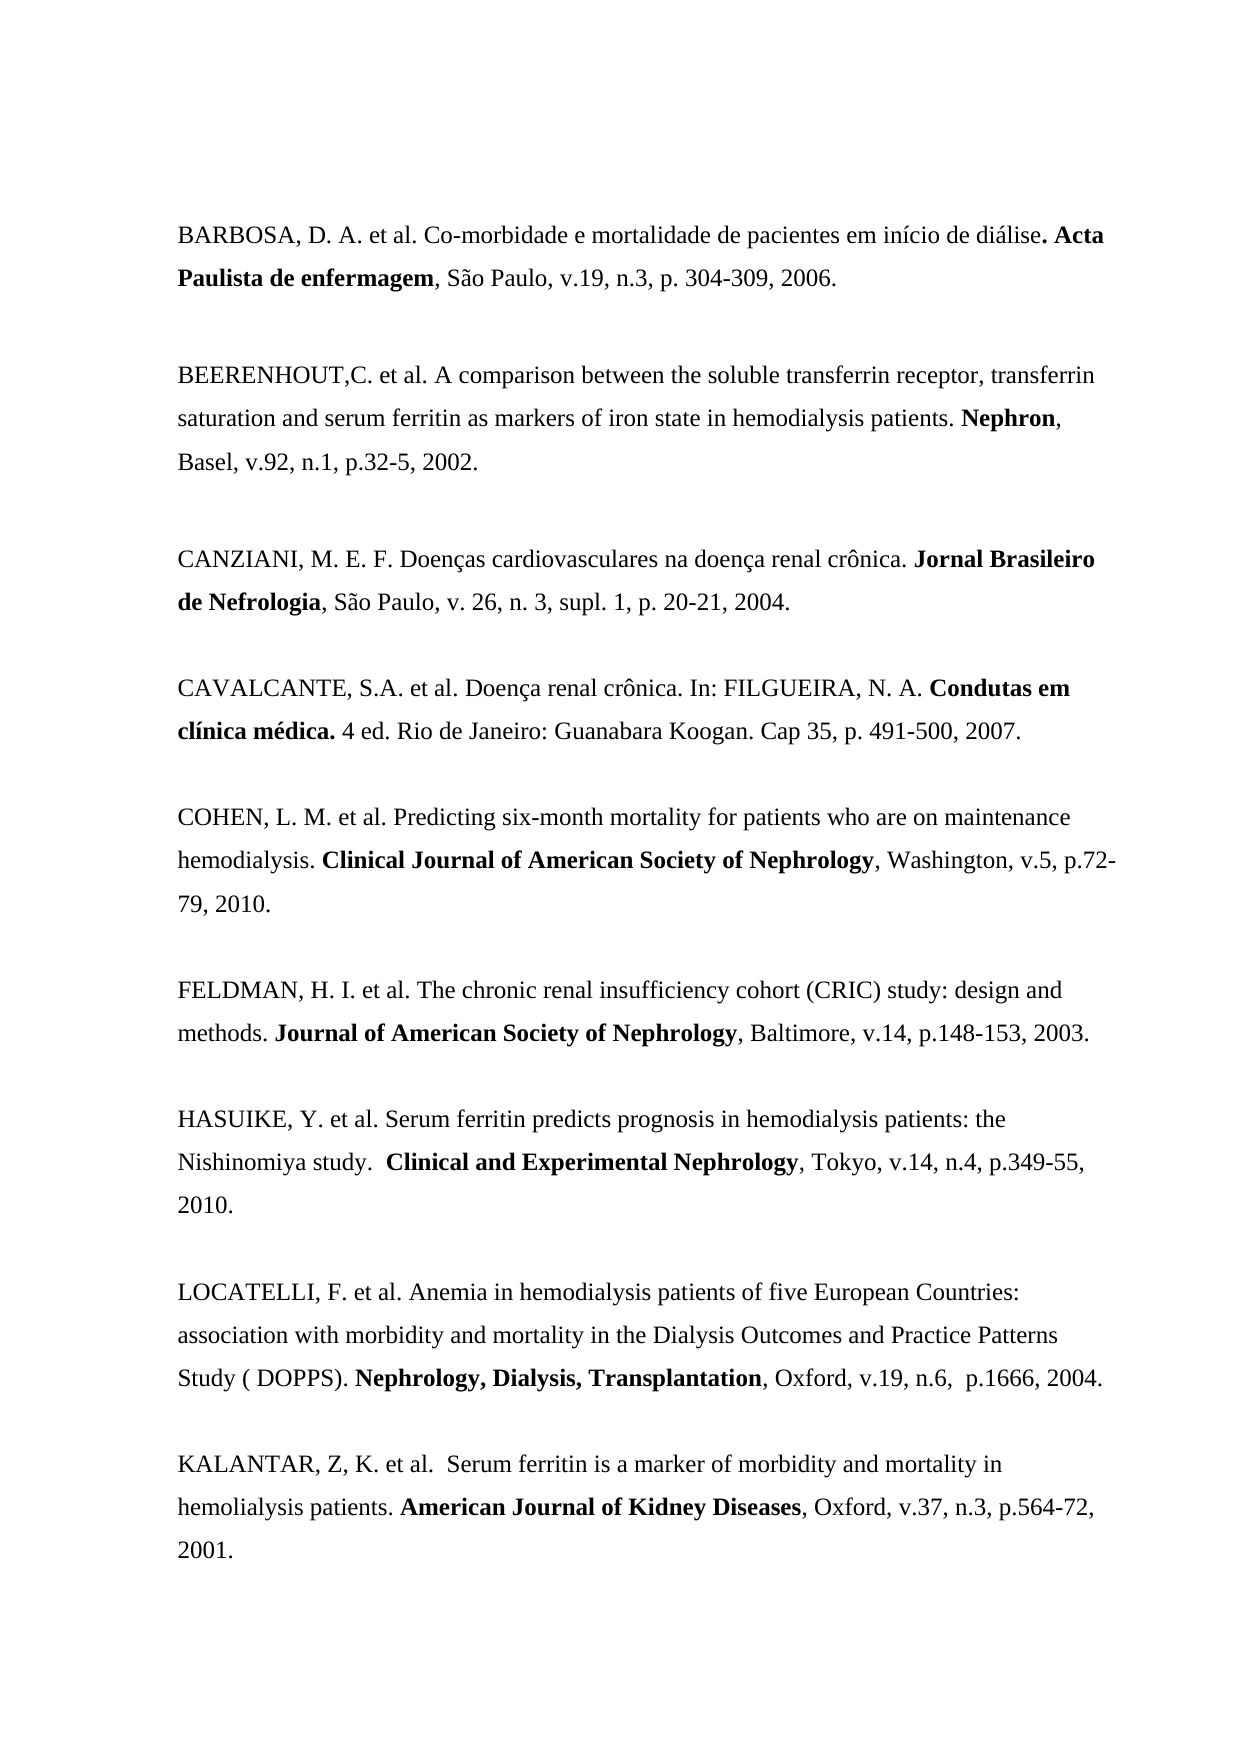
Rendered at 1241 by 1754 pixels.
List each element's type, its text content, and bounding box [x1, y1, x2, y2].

text HASUIKE, Y. et al. Serum ferritin predicts prognosis in hemodialysis patients: the Nishinomiya study. Clinical and Experimental Nephrology, Tokyo, v.14, n.4, p.349-55, 2010. [177, 1104, 1122, 1219]
subtitle BARBOSA, D. A. et al. Co-morbidade e mortalidade de pacientes em início de diálise. Acta Paulista de enfermagem, São Paulo, v.19, n.3, p. 304-309, 2006. [177, 220, 1122, 292]
text CANZIANI, M. E. F. Doenças cardiovasculares na doença renal crônica. Jornal Brasileiro de Nefrologia, São Paulo, v. 26, n. 3, supl. 1, p. 20-21, 2004. [177, 544, 1122, 616]
text LOCATELLI, F. et al. Anemia in hemodialysis patients of five European Countries: association with morbidity and mortality in the Dialysis Outcomes and Practice Patterns Study ( DOPPS). Nephrology, Dialysis, Transplantation, Oxford, v.19, n.6, p.1666, 2004. [177, 1277, 1122, 1392]
text CAVALCANTE, S.A. et al. Doença renal crônica. In: FILGUEIRA, N. A. Condutas em clínica médica. 4 ed. Rio de Janeiro: Guanabara Koogan. Cap 35, p. 491-500, 2007. [177, 673, 1122, 745]
text KALANTAR, Z, K. et al. Serum ferritin is a marker of morbidity and mortality in hemolialysis patients. American Journal of Kidney Diseases, Oxford, v.37, n.3, p.564-72, 2001. [177, 1449, 1122, 1564]
subtitle BEERENHOUT,C. et al. A comparison between the soluble transferrin receptor, transferrin saturation and serum ferritin as markers of iron state in hemodialysis patients. Nephron, Basel, v.92, n.1, p.32-5, 2002. [177, 360, 1122, 475]
text COHEN, L. M. et al. Predicting six-month mortality for patients who are on maintenance hemodialysis. Clinical Journal of American Society of Nephrology, Washington, v.5, p.72-79, 2010. [177, 802, 1122, 917]
text FELDMAN, H. I. et al. The chronic renal insufficiency cohort (CRIC) study: design and methods. Journal of American Society of Nephrology, Baltimore, v.14, p.148-153, 2003. [177, 975, 1122, 1047]
